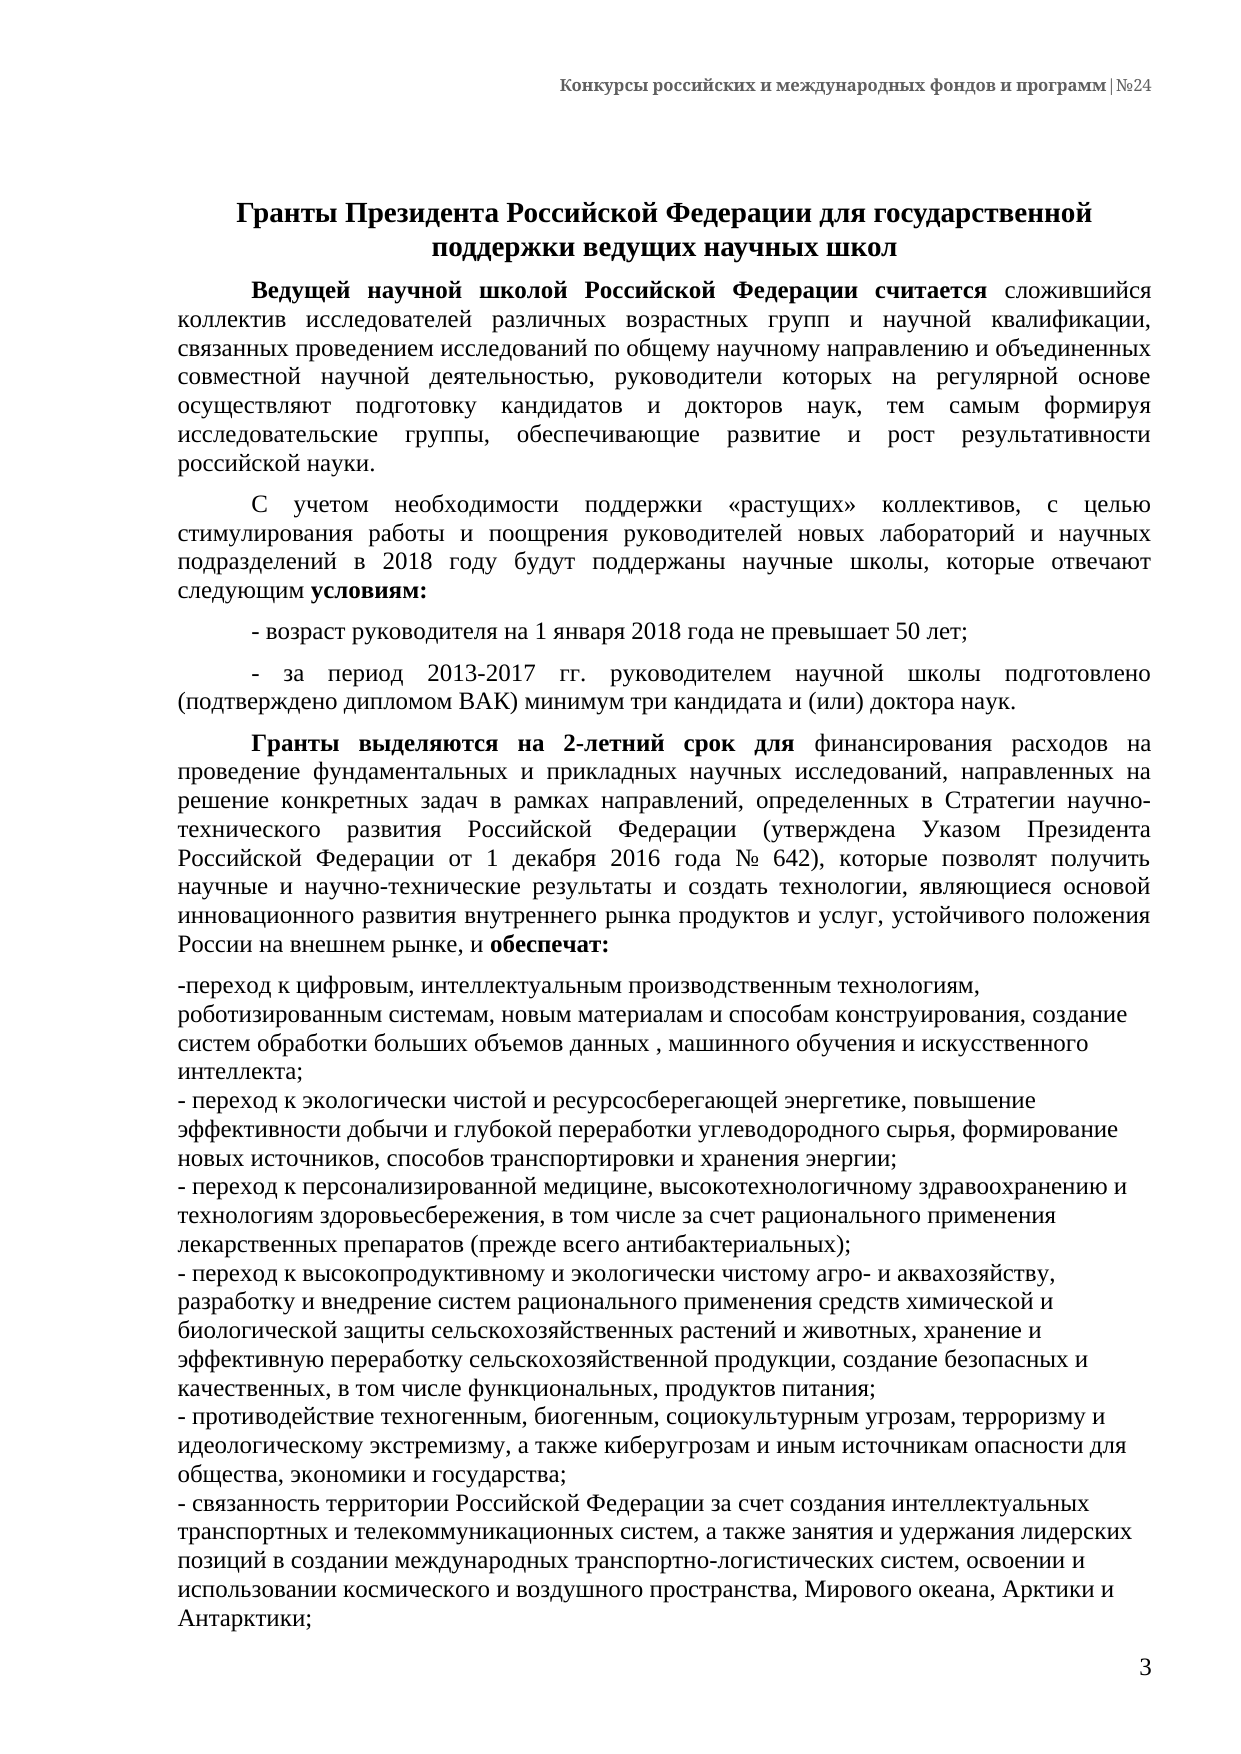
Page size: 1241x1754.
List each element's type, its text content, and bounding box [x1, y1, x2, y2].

text - противодействие техногенным, биогенным, социокультурным угрозам, терроризму и идеологическому экстремизму, а также киберугрозам и иным источникам опасности для общества, экономики и государства; [177, 1401, 1152, 1488]
text С учетом необходимости поддержки «растущих» коллективов, с целью стимулирования работы и поощрения руководителей новых лабораторий и научных подразделений в 2018 году будут поддержаны научные школы, которые отвечают следующим условиям: [177, 489, 1152, 604]
text - переход к экологически чистой и ресурсосберегающей энергетике, повышение эффективности добычи и глубокой переработки углеводородного сырья, формирование новых источников, способов транспортировки и хранения энергии; [177, 1085, 1152, 1171]
subtitle Гранты Президента Российской Федерации для государственной поддержки ведущих научных школ [177, 196, 1152, 263]
text Гранты выделяются на 2-летний срок для финансирования расходов на проведение фундаментальных и прикладных научных исследований, направленных на решение конкретных задач в рамках направлений, определенных в Стратегии научно-технического развития Российской Федерации (утверждена Указом Президента Российской Федерации от 1 декабря 2016 года № 642), которые позволят получить научные и научно-технические результаты и создать технологии, являющиеся основой инновационного развития внутреннего рынка продуктов и услуг, устойчивого положения России на внешнем рынке, и обеспечат: [177, 728, 1152, 958]
text -переход к цифровым, интеллектуальным производственным технологиям, роботизированным системам, новым материалам и способам конструирования, создание систем обработки больших объемов данных , машинного обучения и искусственного интеллекта; [177, 970, 1152, 1085]
text - возраст руководителя на 1 января 2018 года не превышает 50 лет; [177, 616, 1152, 645]
text Ведущей научной школой Российской Федерации считается сложившийся коллектив исследователей различных возрастных групп и научной квалификации, связанных проведением исследований по общему научному направлению и объединенных совместной научной деятельностью, руководители которых на регулярной основе осуществляют подготовку кандидатов и докторов наук, тем самым формируя исследовательские группы, обеспечивающие развитие и рост результативности российской науки. [177, 275, 1152, 476]
text - за период 2013-2017 гг. руководителем научной школы подготовлено (подтверждено дипломом ВАК) минимум три кандидата и (или) доктора наук. [177, 658, 1152, 715]
text - переход к персонализированной медицине, высокотехнологичному здравоохранению и технологиям здоровьесбережения, в том числе за счет рационального применения лекарственных препаратов (прежде всего антибактериальных); [177, 1171, 1152, 1258]
text - связанность территории Российской Федерации за счет создания интеллектуальных транспортных и телекоммуникационных систем, а также занятия и удержания лидерских позиций в создании международных транспортно-логистических систем, освоении и использовании космического и воздушного пространства, Мирового океана, Арктики и Антарктики; [177, 1488, 1152, 1631]
text - переход к высокопродуктивному и экологически чистому агро- и аквахозяйству, разработку и внедрение систем рационального применения средств химической и биологической защиты сельскохозяйственных растений и животных, хранение и эффективную переработку сельскохозяйственной продукции, создание безопасных и качественных, в том числе функциональных, продуктов питания; [177, 1258, 1152, 1401]
